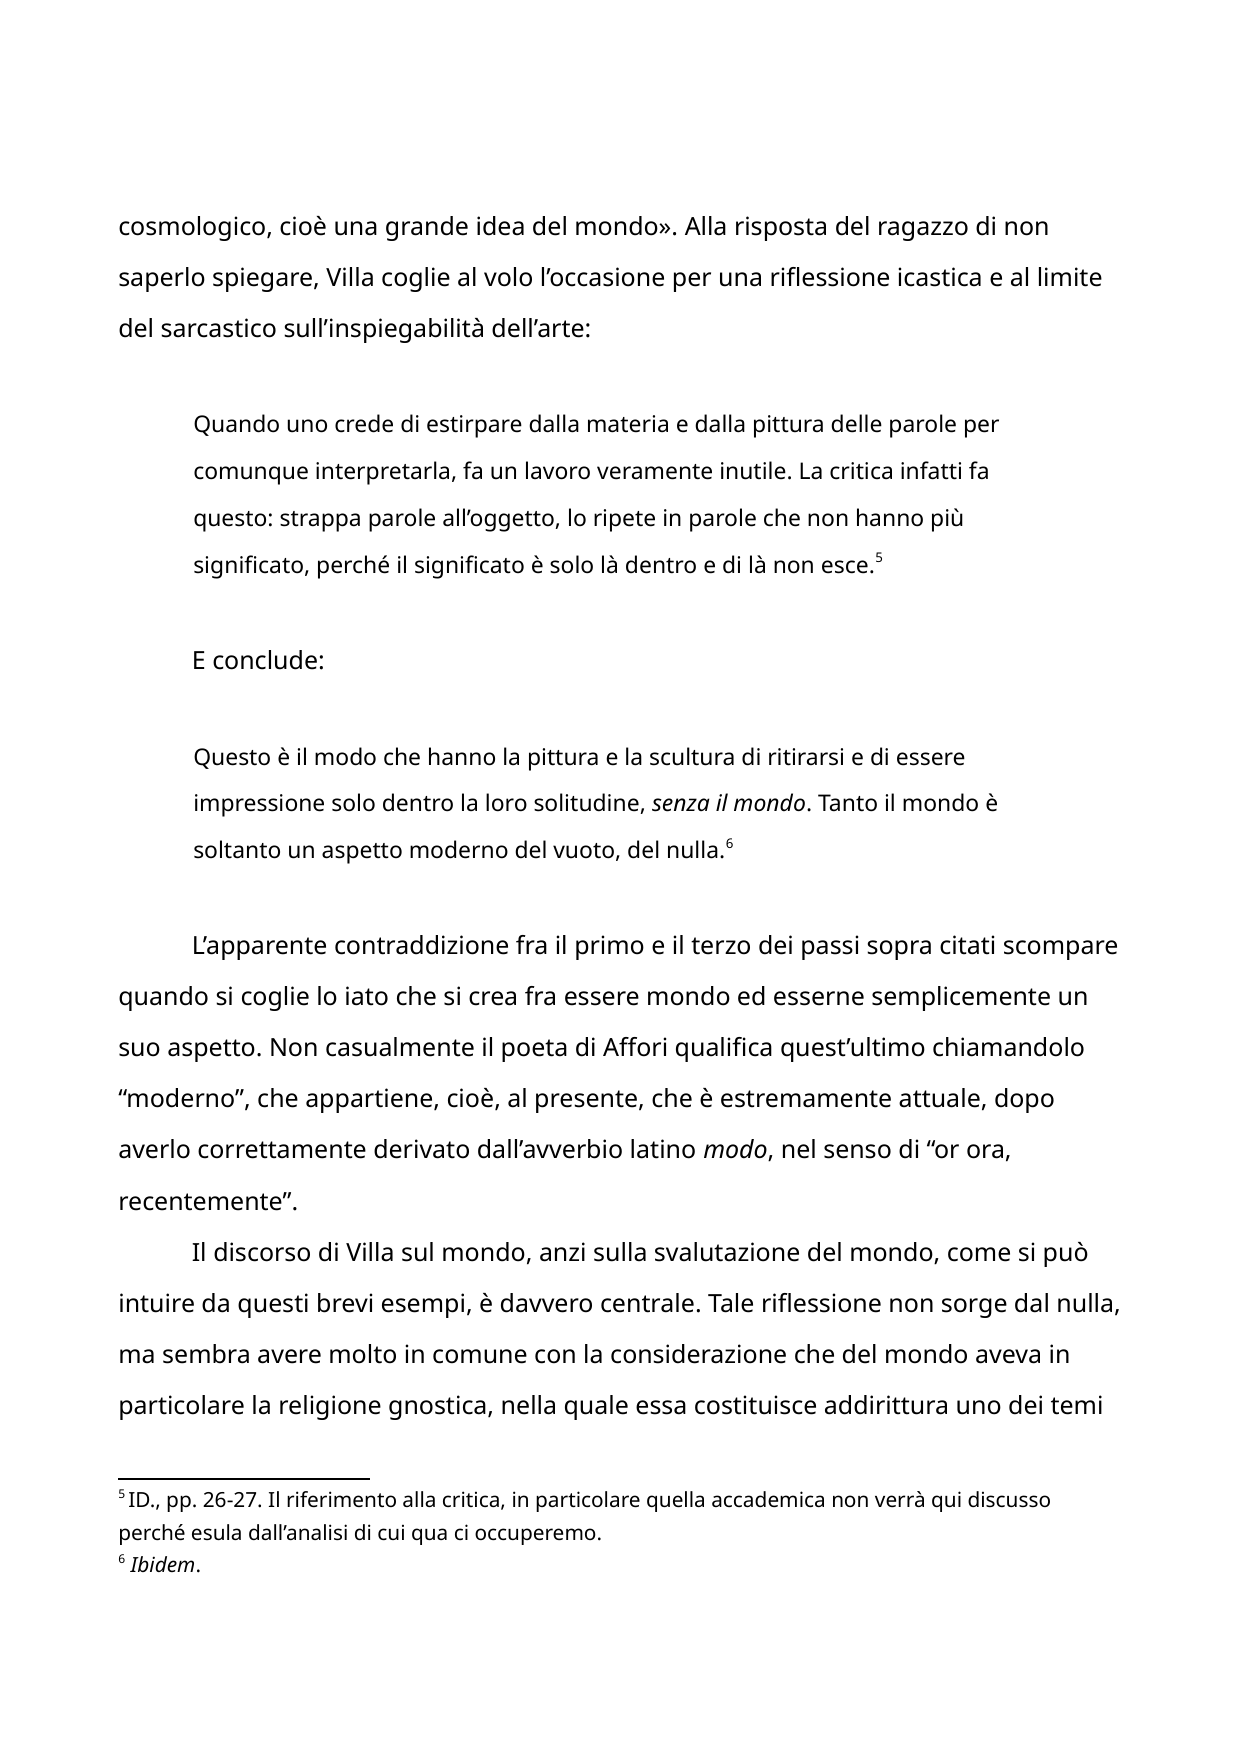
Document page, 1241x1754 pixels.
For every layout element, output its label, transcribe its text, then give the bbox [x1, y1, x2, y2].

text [118, 1234, 1122, 1421]
text Quando uno crede di estirpare dalla materia e dalla pittura delle parole per comunque interpretarla, fa un lavoro veramente inutile. La critica infatti fa questo: strappa parole all’oggetto, lo ripete in parole che non hanno più significato, perché il significato è solo là dentro e di là non esce. [193, 408, 1046, 580]
text L’apparente contraddizione fra il primo e il terzo dei passi sopra citati scompare quando si coglie lo iato che si crea fra essere mondo ed esserne semplicemente un suo aspetto. Non casualmente il poeta di Affori qualifica quest’ultimo chiamandolo “moderno”, che appartiene, cioè, al presente, che è estremamente attuale, dopo averlo correttamente derivato dall’avverbio latino modo, nel senso di “or ora, recentemente”. [118, 928, 1122, 1217]
text E conclude: [118, 642, 1122, 677]
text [118, 208, 1122, 344]
text Questo è il modo che hanno la pittura e la scultura di ritirarsi e di essere impressione solo dentro la loro solitudine, senza il mondo. Tanto il mondo è soltanto un aspetto moderno del vuoto, del nulla. [193, 740, 1046, 865]
